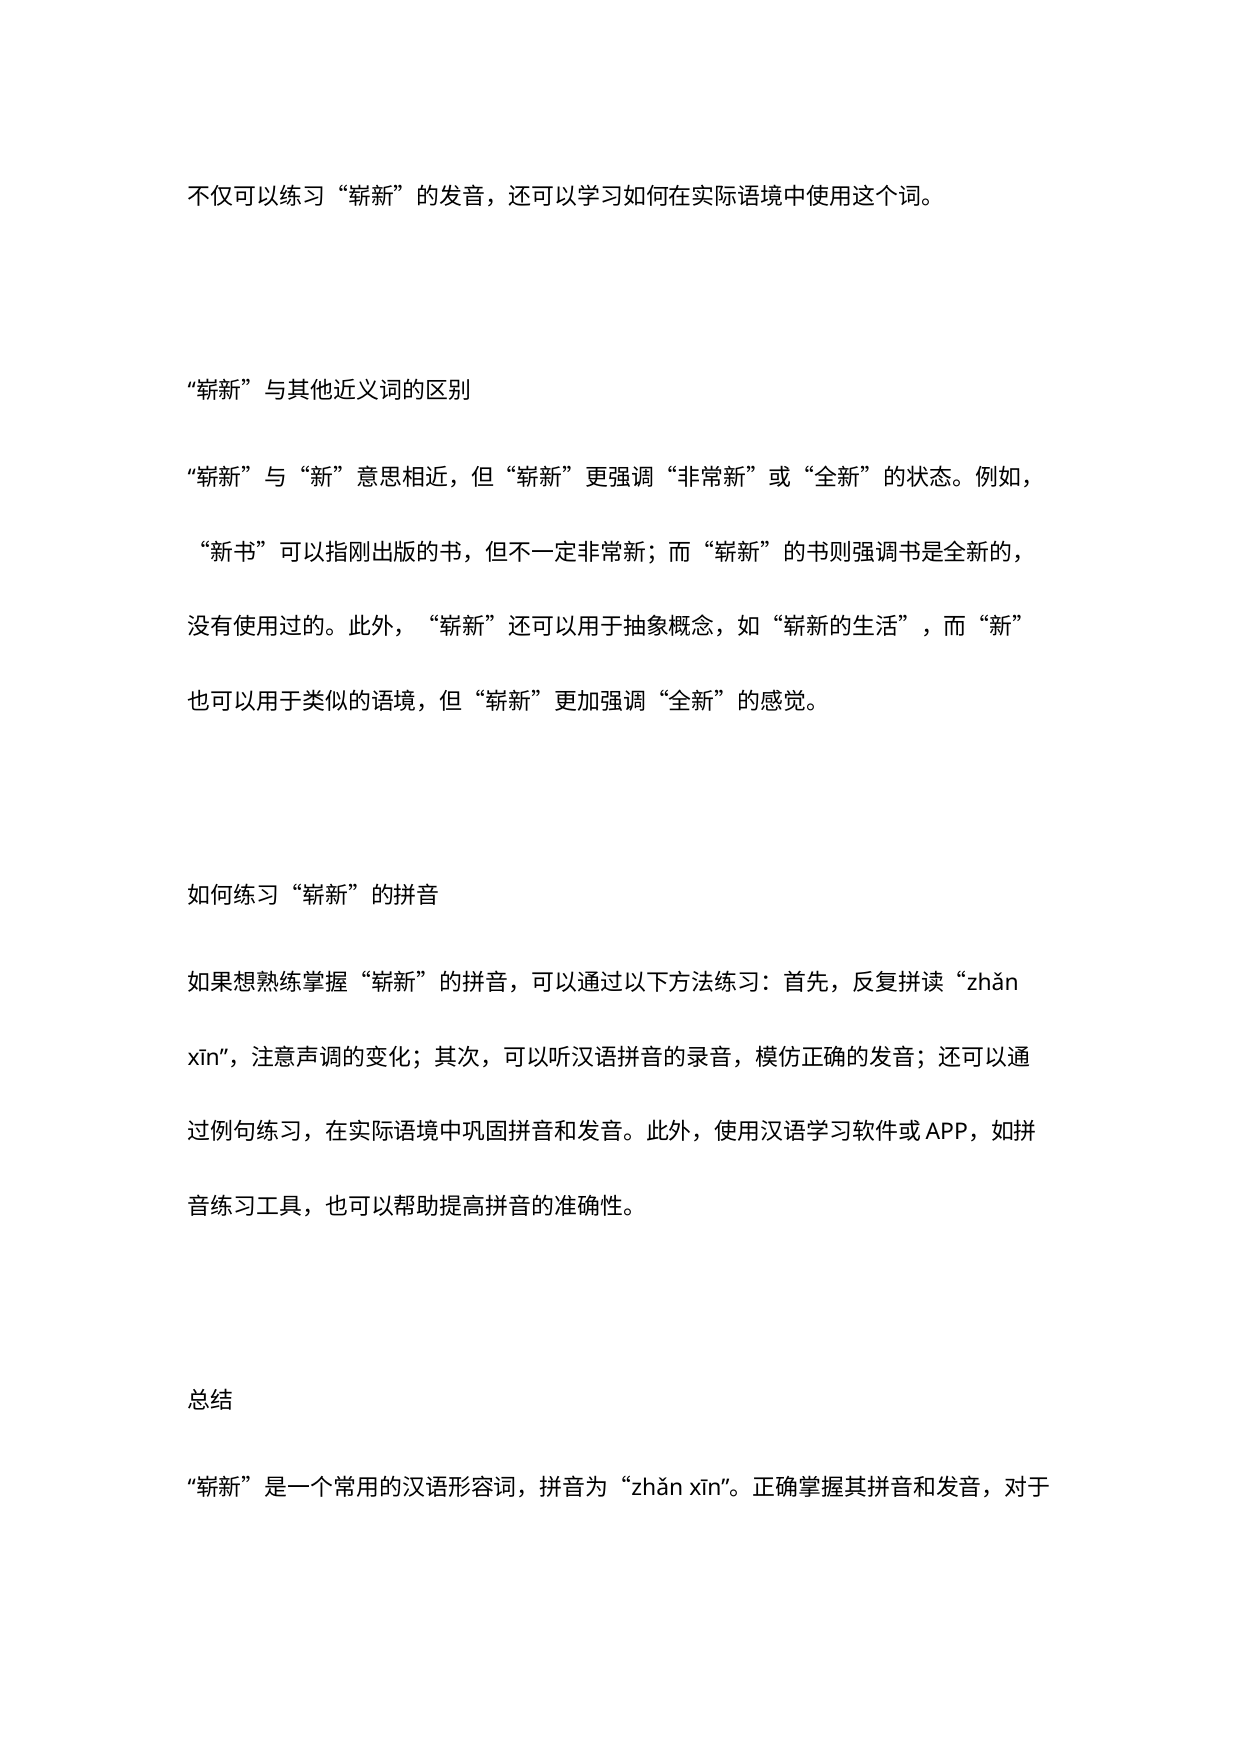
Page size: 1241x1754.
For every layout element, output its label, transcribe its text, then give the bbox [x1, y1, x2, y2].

text “崭新”与“新”意思相近，但“崭新”更强调“非常新”或“全新”的状态。例如，“新书”可以指刚出版的书，但不一定非常新；而“崭新”的书则强调书是全新的，没有使用过的。此外，“崭新”还可以用于抽象概念，如“崭新的生活”，而“新”也可以用于类似的语境，但“崭新”更加强调“全新”的感觉。 [187, 443, 1053, 732]
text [187, 1453, 1053, 1518]
text 如果想熟练掌握“崭新”的拼音，可以通过以下方法练习：首先，反复拼读“zhǎn xīn”，注意声调的变化；其次，可以听汉语拼音的录音，模仿正确的发音；还可以通过例句练习，在实际语境中巩固拼音和发音。此外，使用汉语学习软件或APP，如拼音练习工具，也可以帮助提高拼音的准确性。 [187, 948, 1053, 1237]
text 总结 [187, 1366, 1053, 1431]
text 如何练习“崭新”的拼音 [187, 861, 1053, 926]
text “崭新”与其他近义词的区别 [187, 356, 1053, 421]
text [187, 162, 1053, 227]
